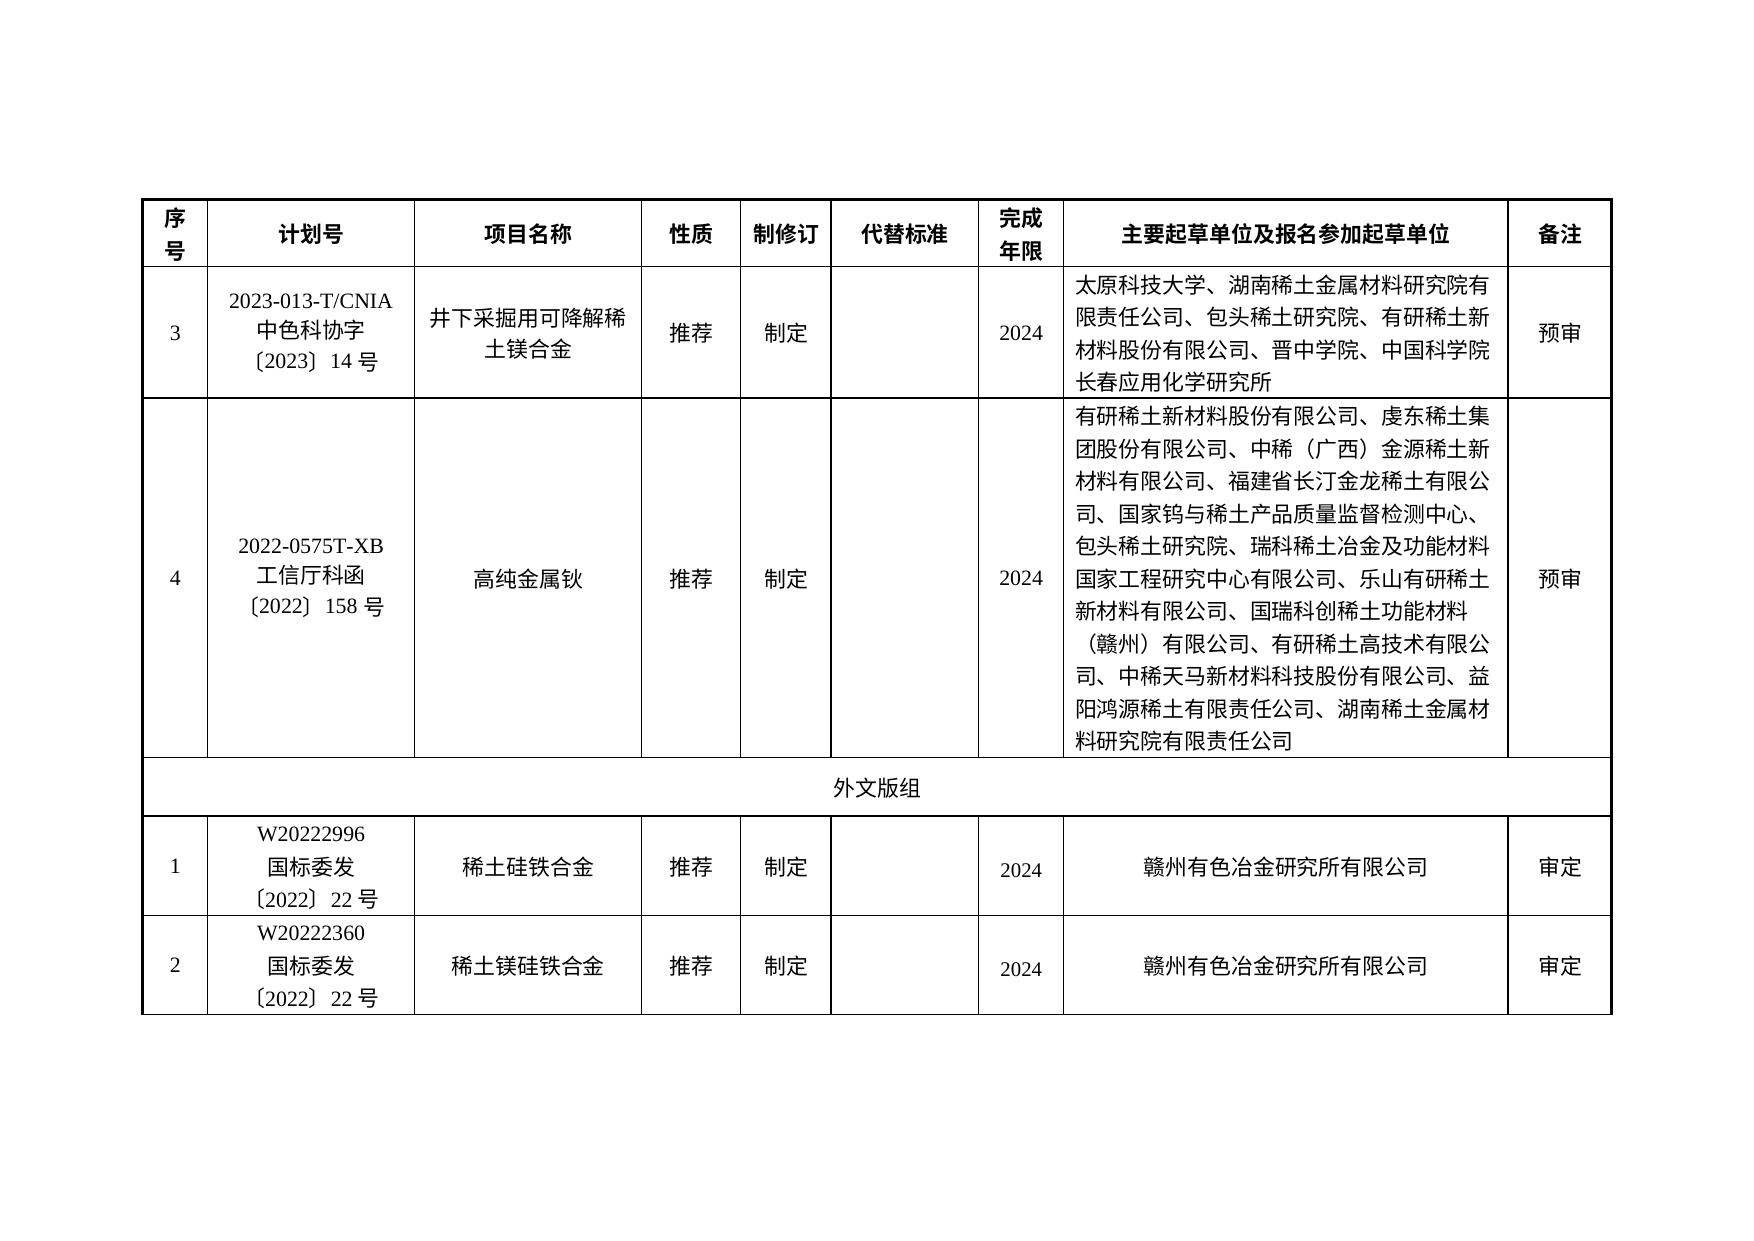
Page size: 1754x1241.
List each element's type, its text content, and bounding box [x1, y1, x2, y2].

table_cell 高纯金属钬 [415, 399, 641, 756]
table_cell 2024 [979, 399, 1063, 756]
table_cell 4 [144, 399, 207, 756]
table_header 序号 [144, 201, 207, 266]
table_header 制修订 [741, 201, 830, 266]
table_cell 制定 [741, 267, 830, 397]
table_header 项目名称 [415, 201, 641, 266]
table_cell [832, 399, 978, 756]
table_cell 2024 [979, 916, 1063, 1013]
table_cell 赣州有色冶金研究所有限公司 [1064, 916, 1507, 1013]
table_header 计划号 [208, 201, 414, 266]
table_cell 稀土硅铁合金 [415, 817, 641, 914]
table_header 主要起草单位及报名参加起草单位 [1064, 201, 1507, 266]
table_cell [832, 916, 978, 1013]
table_cell 3 [144, 267, 207, 397]
table_cell 制定 [741, 817, 830, 914]
table_cell 推荐 [642, 267, 740, 397]
table_header 完成年限 [979, 201, 1063, 266]
table_cell 有研稀土新材料股份有限公司、虔东稀土集团股份有限公司、中稀（广西）金源稀土新材料有限公司、福建省长汀金龙稀土有限公司、国家钨与稀土产品质量监督检测中心、包头稀土研究院、瑞科稀土冶金及功能材料国家工程研究中心有限公司、乐山有研稀土新材料有限公司、国瑞科创稀土功能材料（赣州）有限公司、有研稀土高技术有限公司、中稀天马新材料科技股份有限公司、益阳鸿源稀土有限责任公司、湖南稀土金属材料研究院有限责任公司 [1064, 399, 1507, 756]
table_header 备注 [1509, 201, 1610, 266]
table_cell 稀土镁硅铁合金 [415, 916, 641, 1013]
table_cell 1 [144, 817, 207, 914]
table_cell 2024 [979, 267, 1063, 397]
table_cell 2023-013-T/CNIA 中色科协字〔2023〕14 号 [208, 267, 414, 397]
table_cell 推荐 [642, 916, 740, 1013]
table_cell 外文版组 [144, 758, 1610, 815]
table_cell [832, 267, 978, 397]
table_cell 2022-0575T-XB 工信厅科函〔2022〕158 号 [208, 399, 414, 756]
table_header 性质 [642, 201, 740, 266]
table_cell 太原科技大学、湖南稀土金属材料研究院有限责任公司、包头稀土研究院、有研稀土新材料股份有限公司、晋中学院、中国科学院长春应用化学研究所 [1064, 267, 1507, 397]
table_cell 预审 [1509, 399, 1610, 756]
table_cell 推荐 [642, 817, 740, 914]
table_cell 赣州有色冶金研究所有限公司 [1064, 817, 1507, 914]
table_cell 审定 [1509, 916, 1610, 1013]
table_cell 审定 [1509, 817, 1610, 914]
table_cell 井下采掘用可降解稀土镁合金 [415, 267, 641, 397]
table_cell 2024 [979, 817, 1063, 914]
table_cell 制定 [741, 399, 830, 756]
table_cell 预审 [1509, 267, 1610, 397]
table_header 代替标准 [832, 201, 978, 266]
table_cell 2 [144, 916, 207, 1013]
table_cell 推荐 [642, 399, 740, 756]
table_cell W20222360 国标委发〔2022〕22号 [208, 916, 414, 1013]
table_cell W20222996 国标委发〔2022〕22号 [208, 817, 414, 914]
table_cell [832, 817, 978, 914]
table_cell 制定 [741, 916, 830, 1013]
